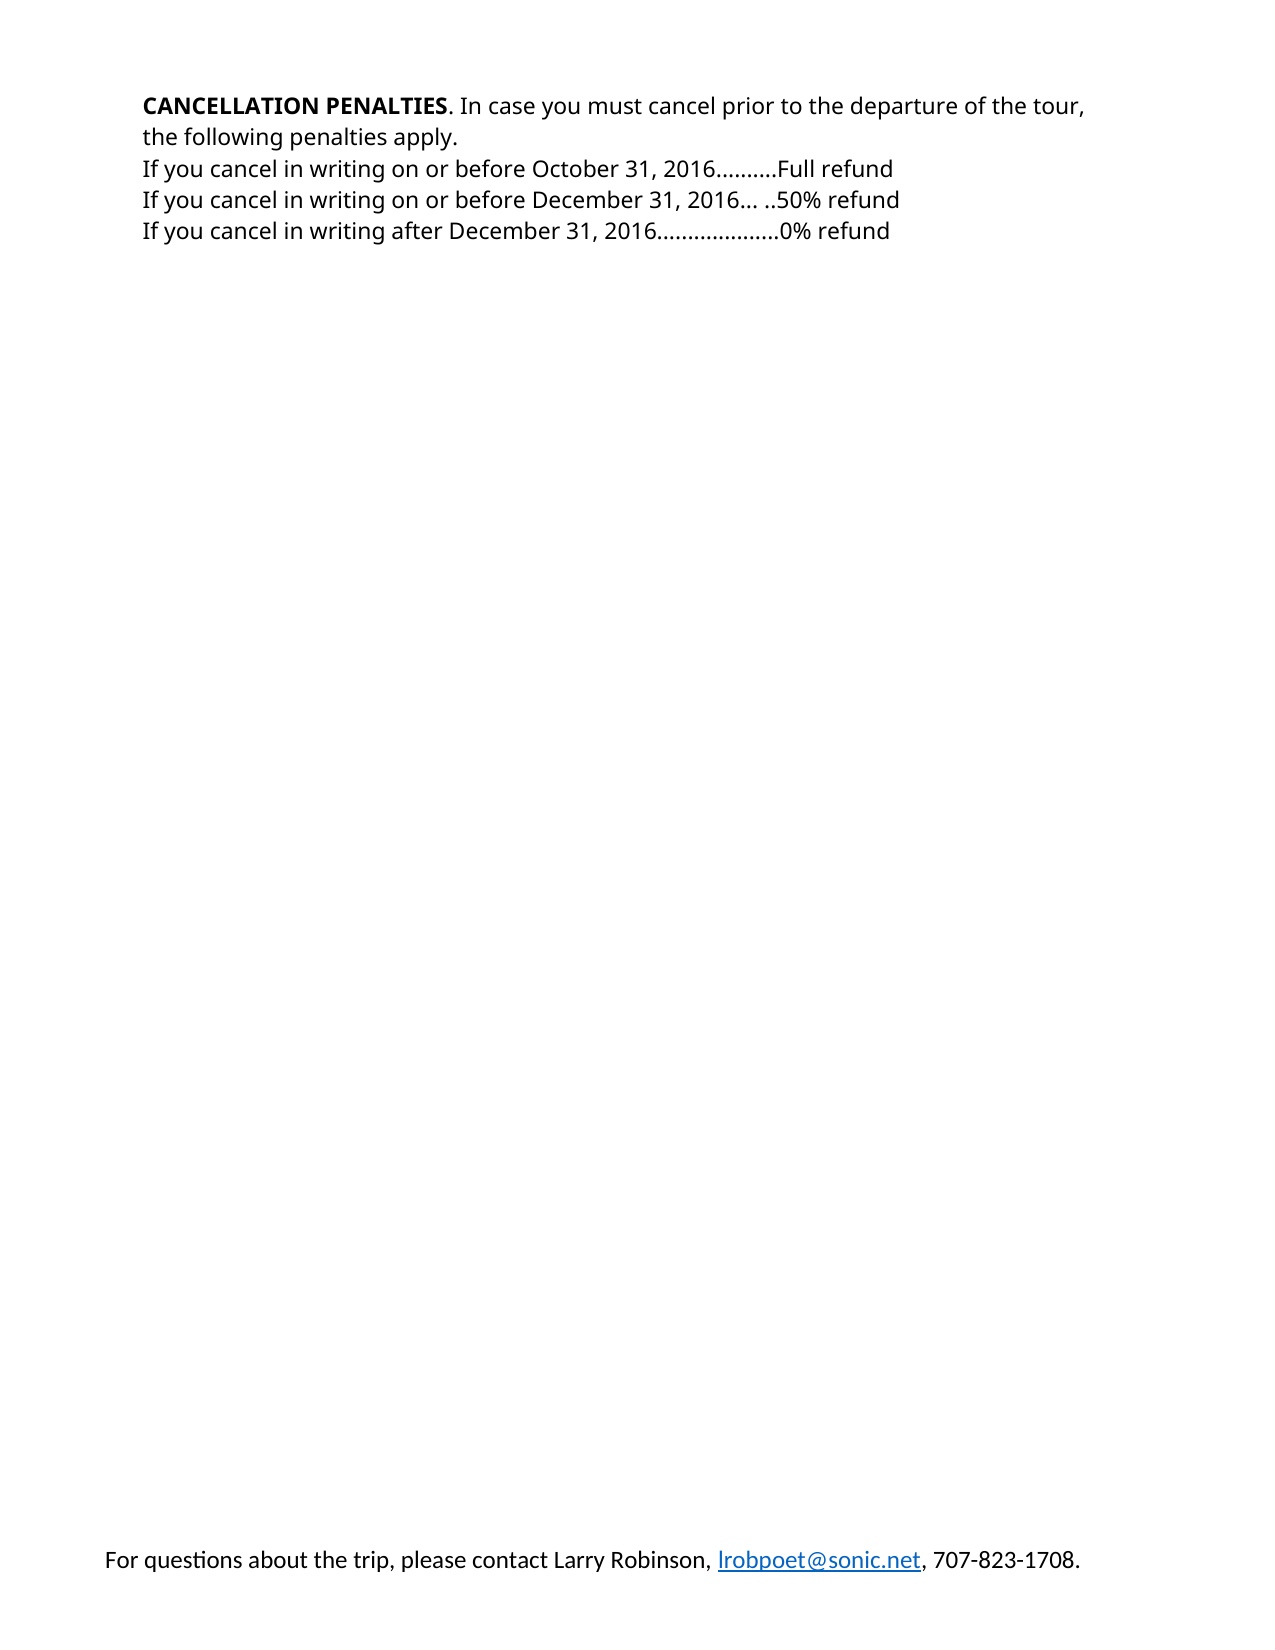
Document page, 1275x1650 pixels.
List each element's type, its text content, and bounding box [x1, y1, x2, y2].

text If you cancel in writing on or before October 31, 2016..........Full refund [142, 152, 1114, 184]
text CANCELLATION PENALTIES. In case you must cancel prior to the departure of the tour, the following penalties apply. [142, 90, 1114, 152]
text If you cancel in writing after December 31, 2016....................0% refund [142, 215, 1114, 246]
text If you cancel in writing on or before December 31, 2016... ..50% refund [142, 184, 1114, 215]
